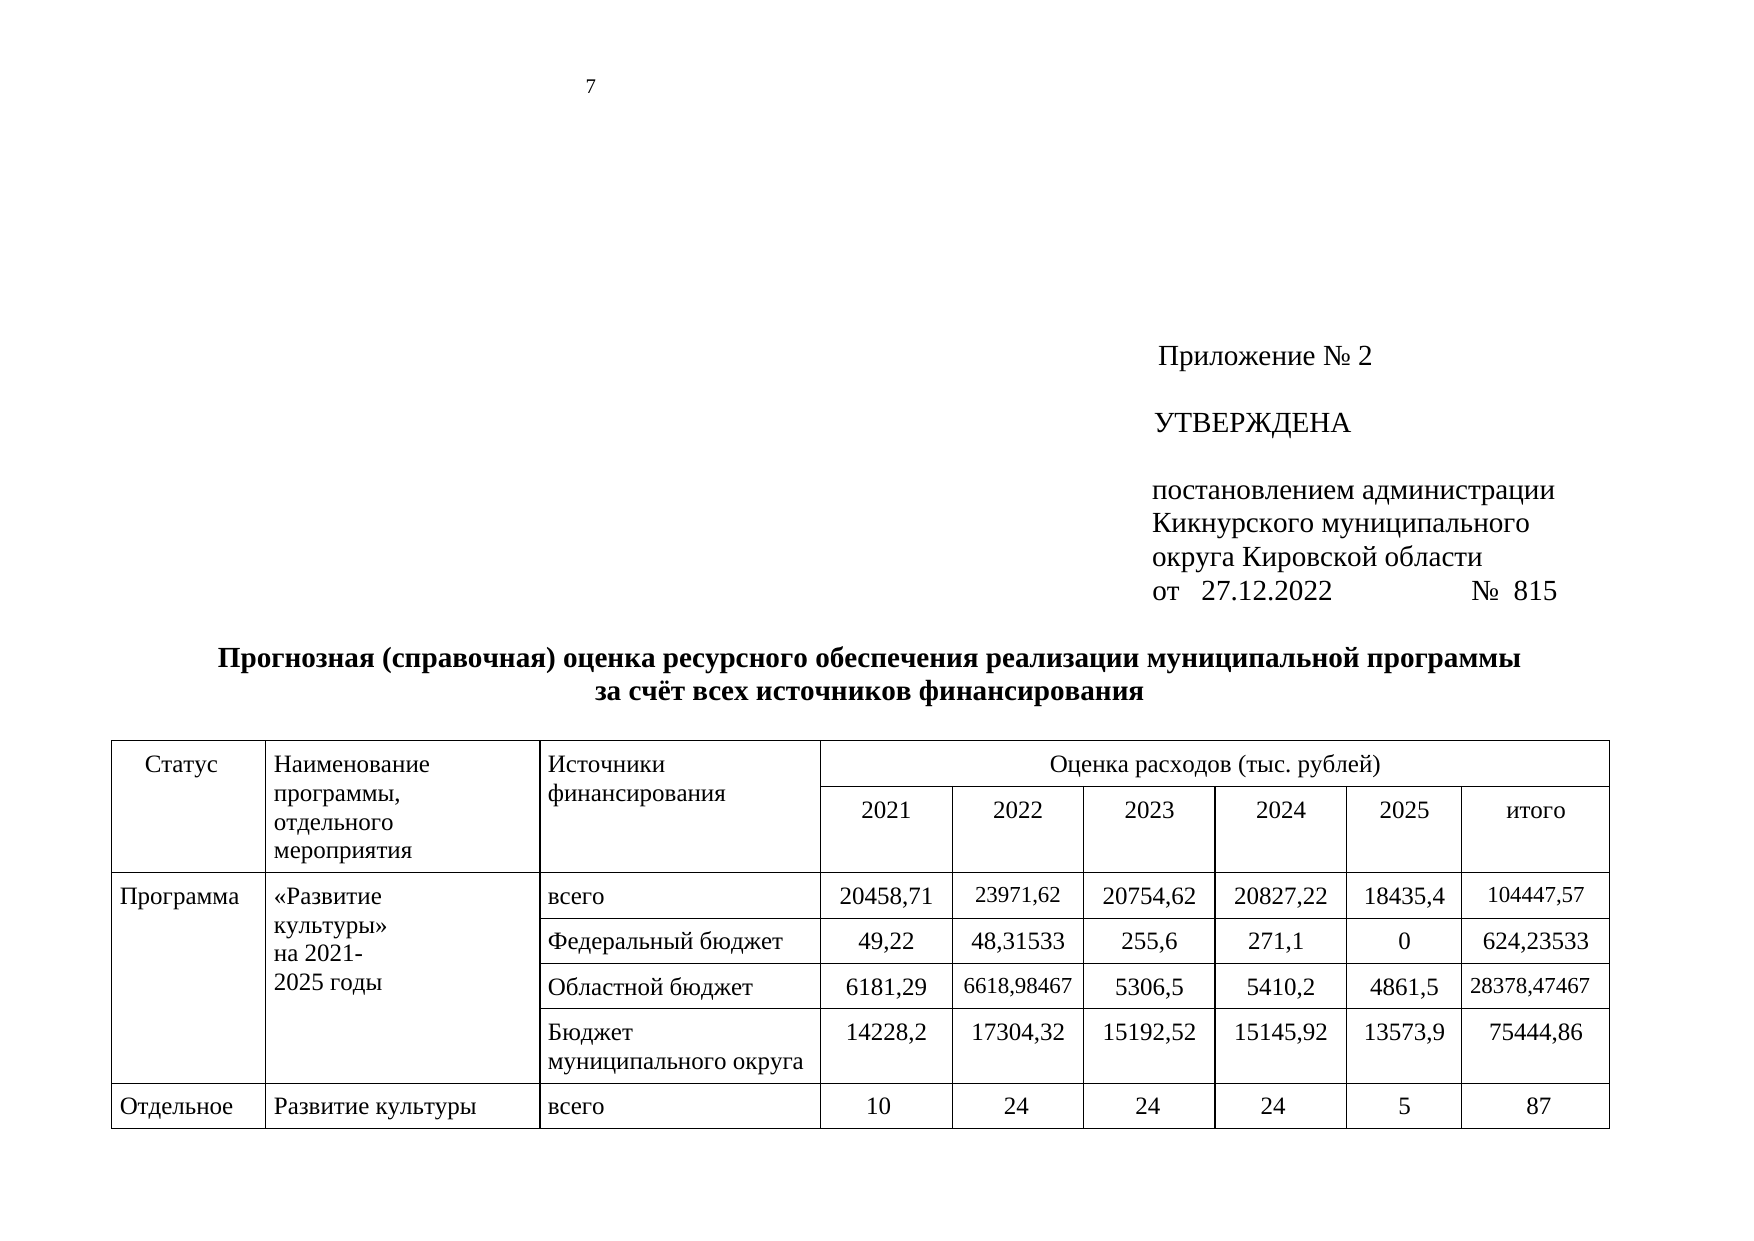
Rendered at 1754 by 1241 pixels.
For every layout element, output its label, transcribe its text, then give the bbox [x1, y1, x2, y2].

table_cell 20458,71 [821, 873, 952, 917]
text Приложение № 2 [1062, 338, 1636, 371]
table_cell Бюджет муниципального округа [541, 1009, 820, 1082]
table_cell 13573,9 [1347, 1009, 1461, 1082]
table_cell Федеральный бюджет [541, 919, 820, 963]
table_cell 2022 [953, 787, 1083, 872]
table_cell Программа [112, 873, 265, 1082]
table_cell 48,31533 [953, 919, 1083, 963]
table_cell 5306,5 [1084, 964, 1214, 1008]
text Кикнурского муниципального [1152, 506, 1636, 539]
table_cell 2025 [1347, 787, 1461, 872]
table_cell 6618,98467 [953, 964, 1083, 1008]
table_cell Областной бюджет [541, 964, 820, 1008]
table_cell 49,22 [821, 919, 952, 963]
text Прогнозная (справочная) оценка ресурсного обеспечения реализации муниципальной программы [103, 640, 1636, 673]
text округа Кировской области [1152, 539, 1636, 573]
table_cell 271,1 [1216, 919, 1346, 963]
table_cell 15145,92 [1216, 1009, 1346, 1082]
table_cell всего [541, 1084, 820, 1128]
text от 27.12.2022 № 815 [103, 573, 1636, 606]
table_cell 2021 [821, 787, 952, 872]
table_cell 87 [1462, 1084, 1609, 1128]
table_cell 24 [1216, 1084, 1346, 1128]
table_cell 5 [1347, 1084, 1461, 1128]
table_header Наименование программы, отдельного мероприятия [266, 741, 539, 872]
table_cell 104447,57 [1462, 873, 1609, 917]
table_cell 24 [953, 1084, 1083, 1128]
text УТВЕРЖДЕНА [103, 405, 1636, 438]
table_cell 20754,62 [1084, 873, 1214, 917]
table_cell 14228,2 [821, 1009, 952, 1082]
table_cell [266, 1084, 539, 1128]
table_cell 4861,5 [1347, 964, 1461, 1008]
table_cell 5410,2 [1216, 964, 1346, 1008]
table_cell 20827,22 [1216, 873, 1346, 917]
table_cell 624,23533 [1462, 919, 1609, 963]
text за счёт всех источников финансирования [103, 673, 1636, 707]
table_cell 2023 [1084, 787, 1214, 872]
table_header Оценка расходов (тыс. рублей) [821, 741, 1609, 786]
table_cell 17304,32 [953, 1009, 1083, 1082]
table_cell 18435,4 [1347, 873, 1461, 917]
table_cell 23971,62 [953, 873, 1083, 917]
table_cell 255,6 [1084, 919, 1214, 963]
table_cell 24 [1084, 1084, 1214, 1128]
table_header Статус [112, 741, 265, 872]
table_cell 15192,52 [1084, 1009, 1214, 1082]
table_cell 75444,86 [1462, 1009, 1609, 1082]
text постановлением администрации [1152, 472, 1636, 506]
table_cell 28378,47467 [1462, 964, 1609, 1008]
table_cell итого [1462, 787, 1609, 872]
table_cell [112, 1084, 265, 1128]
table_cell всего [541, 873, 820, 917]
table_cell 6181,29 [821, 964, 952, 1008]
table_cell 2024 [1216, 787, 1346, 872]
table_cell «Развитие культуры» на 2021- 2025 годы [266, 873, 539, 1082]
table_cell 10 [821, 1084, 952, 1128]
table_cell 0 [1347, 919, 1461, 963]
table_header Источники финансирования [541, 741, 820, 872]
